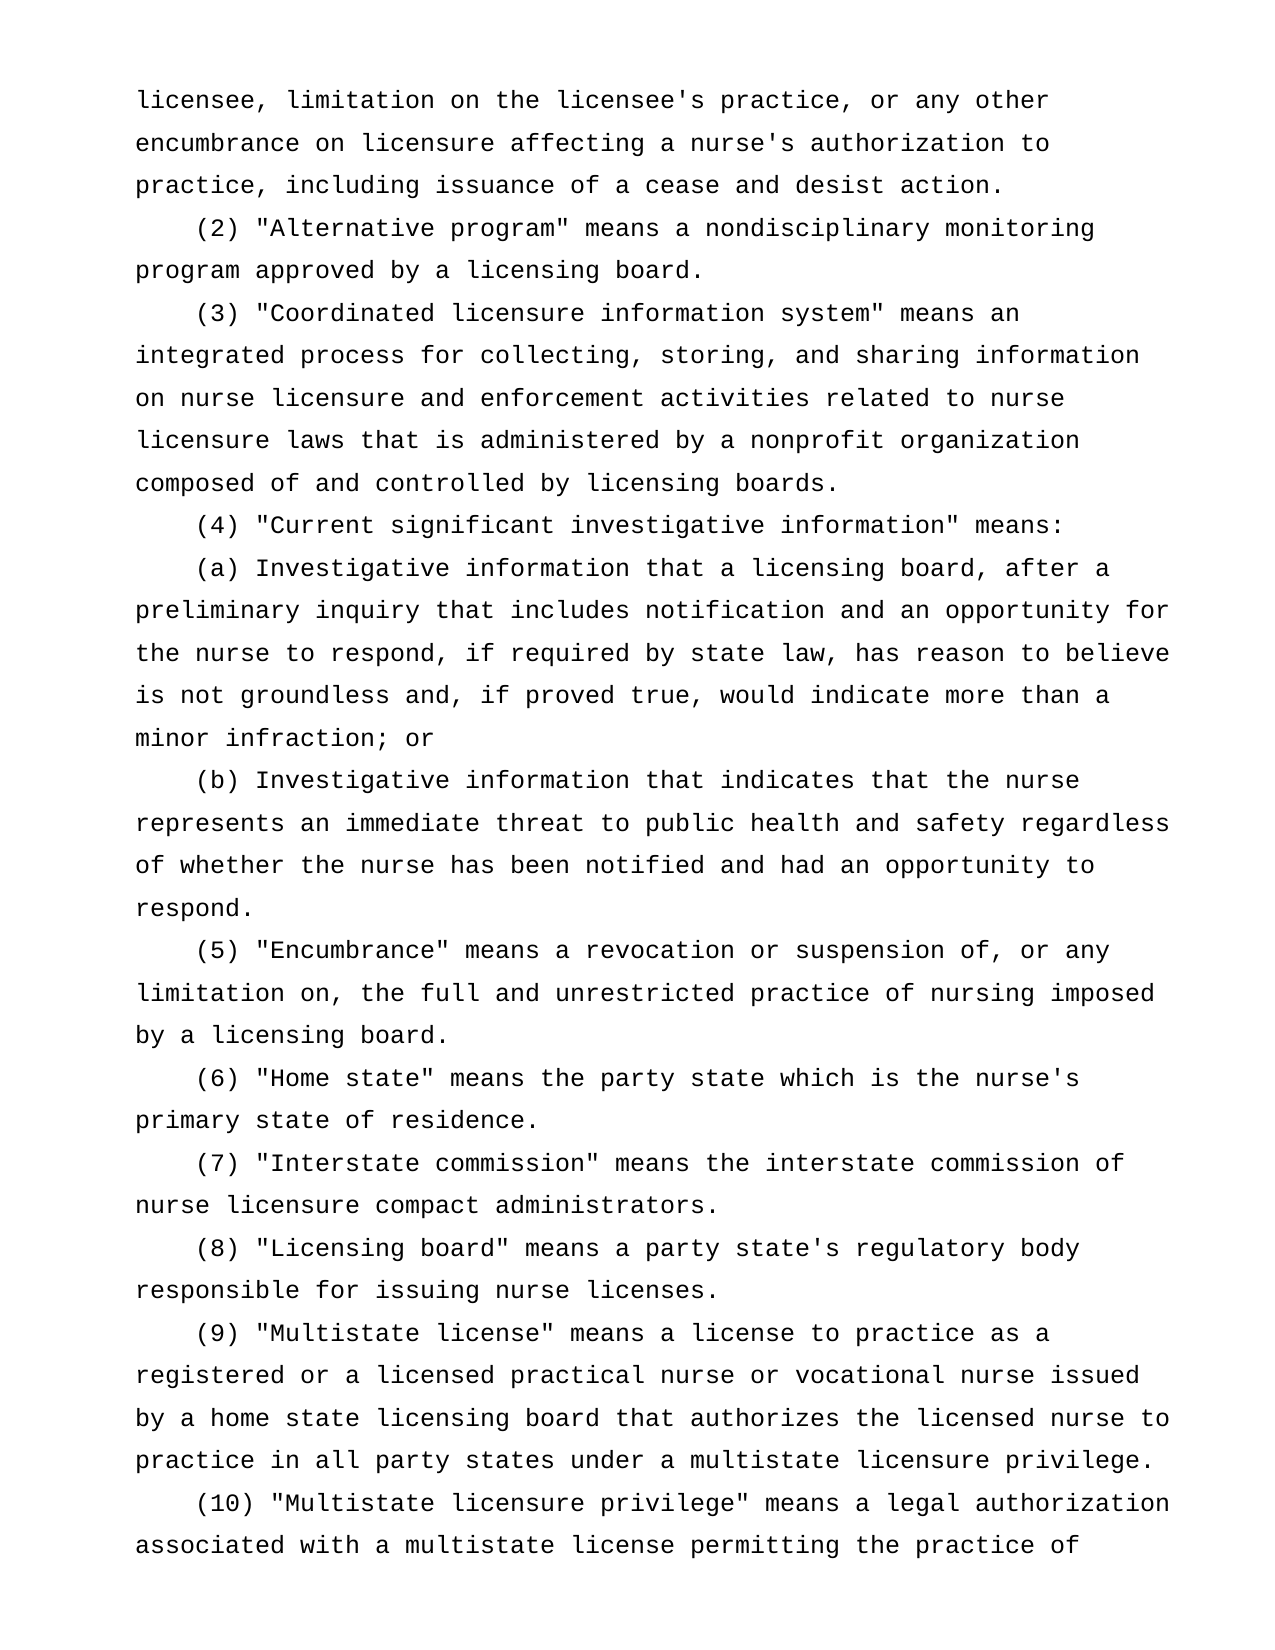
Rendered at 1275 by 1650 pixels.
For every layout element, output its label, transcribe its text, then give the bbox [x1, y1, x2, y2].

text (4) "Current significant investigative information" means: [135, 500, 1170, 542]
text (7) "Interstate commission" means the interstate commission of nurse licensure compact administrators. [135, 1137, 1170, 1222]
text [135, 75, 1170, 202]
text (6) "Home state" means the party state which is the nurse's primary state of residence. [135, 1052, 1170, 1137]
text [135, 1477, 1170, 1562]
text (5) "Encumbrance" means a revocation or suspension of, or any limitation on, the full and unrestricted practice of nursing imposed by a licensing board. [135, 925, 1170, 1052]
text (9) "Multistate license" means a license to practice as a registered or a licensed practical nurse or vocational nurse issued by a home state licensing board that authorizes the licensed nurse to practice in all party states under a multistate licensure privilege. [135, 1307, 1170, 1477]
text (b) Investigative information that indicates that the nurse represents an immediate threat to public health and safety regardless of whether the nurse has been notified and had an opportunity to respond. [135, 755, 1170, 925]
text (8) "Licensing board" means a party state's regulatory body responsible for issuing nurse licenses. [135, 1222, 1170, 1307]
text (a) Investigative information that a licensing board, after a preliminary inquiry that includes notification and an opportunity for the nurse to respond, if required by state law, has reason to believe is not groundless and, if proved true, would indicate more than a minor infraction; or [135, 542, 1170, 755]
text (2) "Alternative program" means a nondisciplinary monitoring program approved by a licensing board. [135, 202, 1170, 287]
text (3) "Coordinated licensure information system" means an integrated process for collecting, storing, and sharing information on nurse licensure and enforcement activities related to nurse licensure laws that is administered by a nonprofit organization composed of and controlled by licensing boards. [135, 287, 1170, 500]
